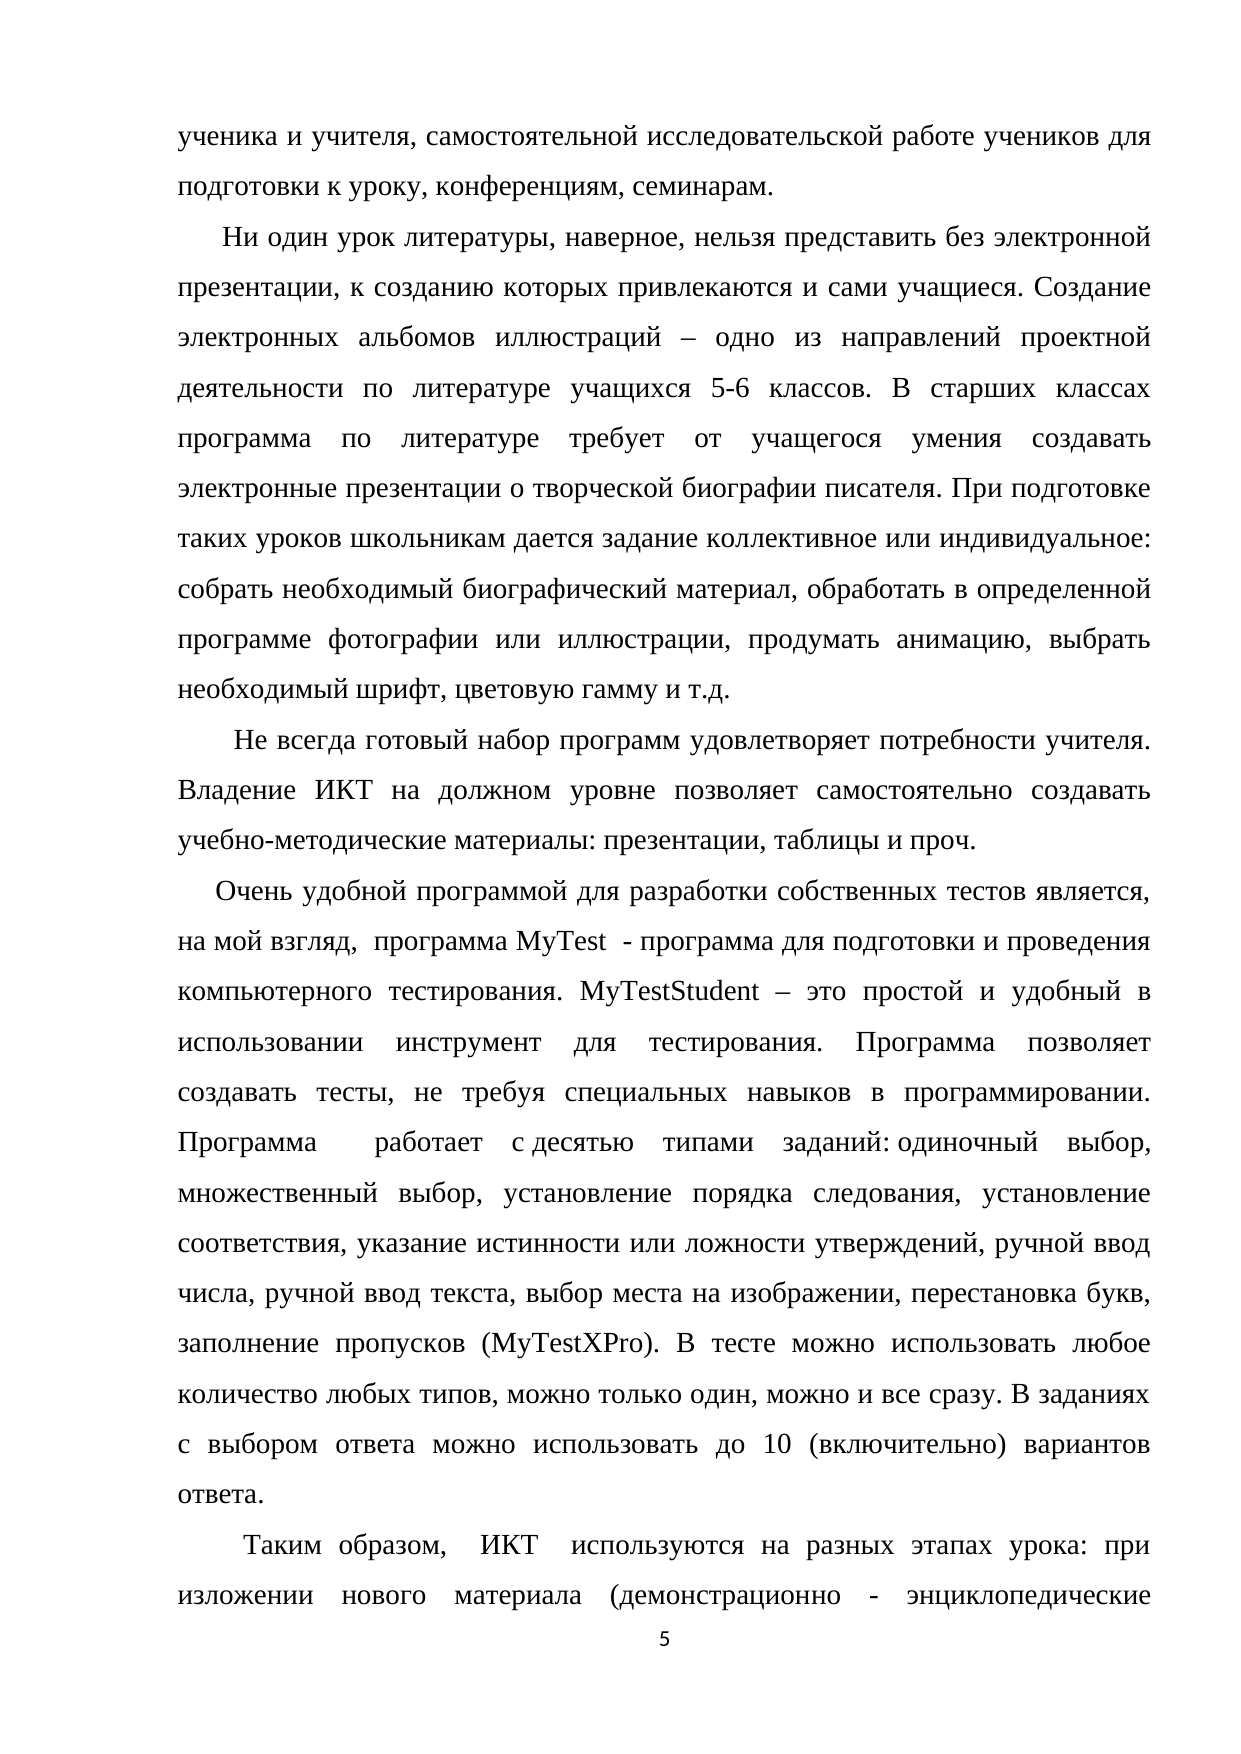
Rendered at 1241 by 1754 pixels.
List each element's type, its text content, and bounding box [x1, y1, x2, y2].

text Ни один урок литературы, наверное, нельзя представить без электронной презентации, к созданию которых привлекаются и сами учащиеся. Создание электронных альбомов иллюстраций – одно из направлений проектной деятельности по литературе учащихся 5-6 классов. В старших классах программа по литературе требует от учащегося умения создавать электронные презентации о творческой биографии писателя. При подготовке таких уроков школьникам дается задание коллективное или индивидуальное: собрать необходимый биографический материал, обработать в определенной программе фотографии или иллюстрации, продумать анимацию, выбрать необходимый шрифт, цветовую гамму и т.д. [177, 219, 1152, 705]
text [177, 1527, 1152, 1611]
text Очень удобной программой для разработки собственных тестов является, на мой взгляд, программа MyTest - программа для подготовки и проведения компьютерного тестирования. MyTestStudent – это простой и удобный в использовании инструмент для тестирования. Программа позволяет создавать тесты, не требуя специальных навыков в программировании. Программа работает с десятью типами заданий: одиночный выбор, множественный выбор, установление порядка следования, установление соответствия, указание истинности или ложности утверждений, ручной ввод числа, ручной ввод текста, выбор места на изображении, перестановка букв, заполнение пропусков (MyTestXPro). В тесте можно использовать любое количество любых типов, можно только один, можно и все сразу. В заданиях с выбором ответа можно использовать до 10 (включительно) вариантов ответа. [177, 873, 1152, 1510]
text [177, 118, 1152, 202]
text Не всегда готовый набор программ удовлетворяет потребности учителя. Владение ИКТ на должном уровне позволяет самостоятельно создавать учебно-методические материалы: презентации, таблицы и проч. [177, 722, 1152, 856]
